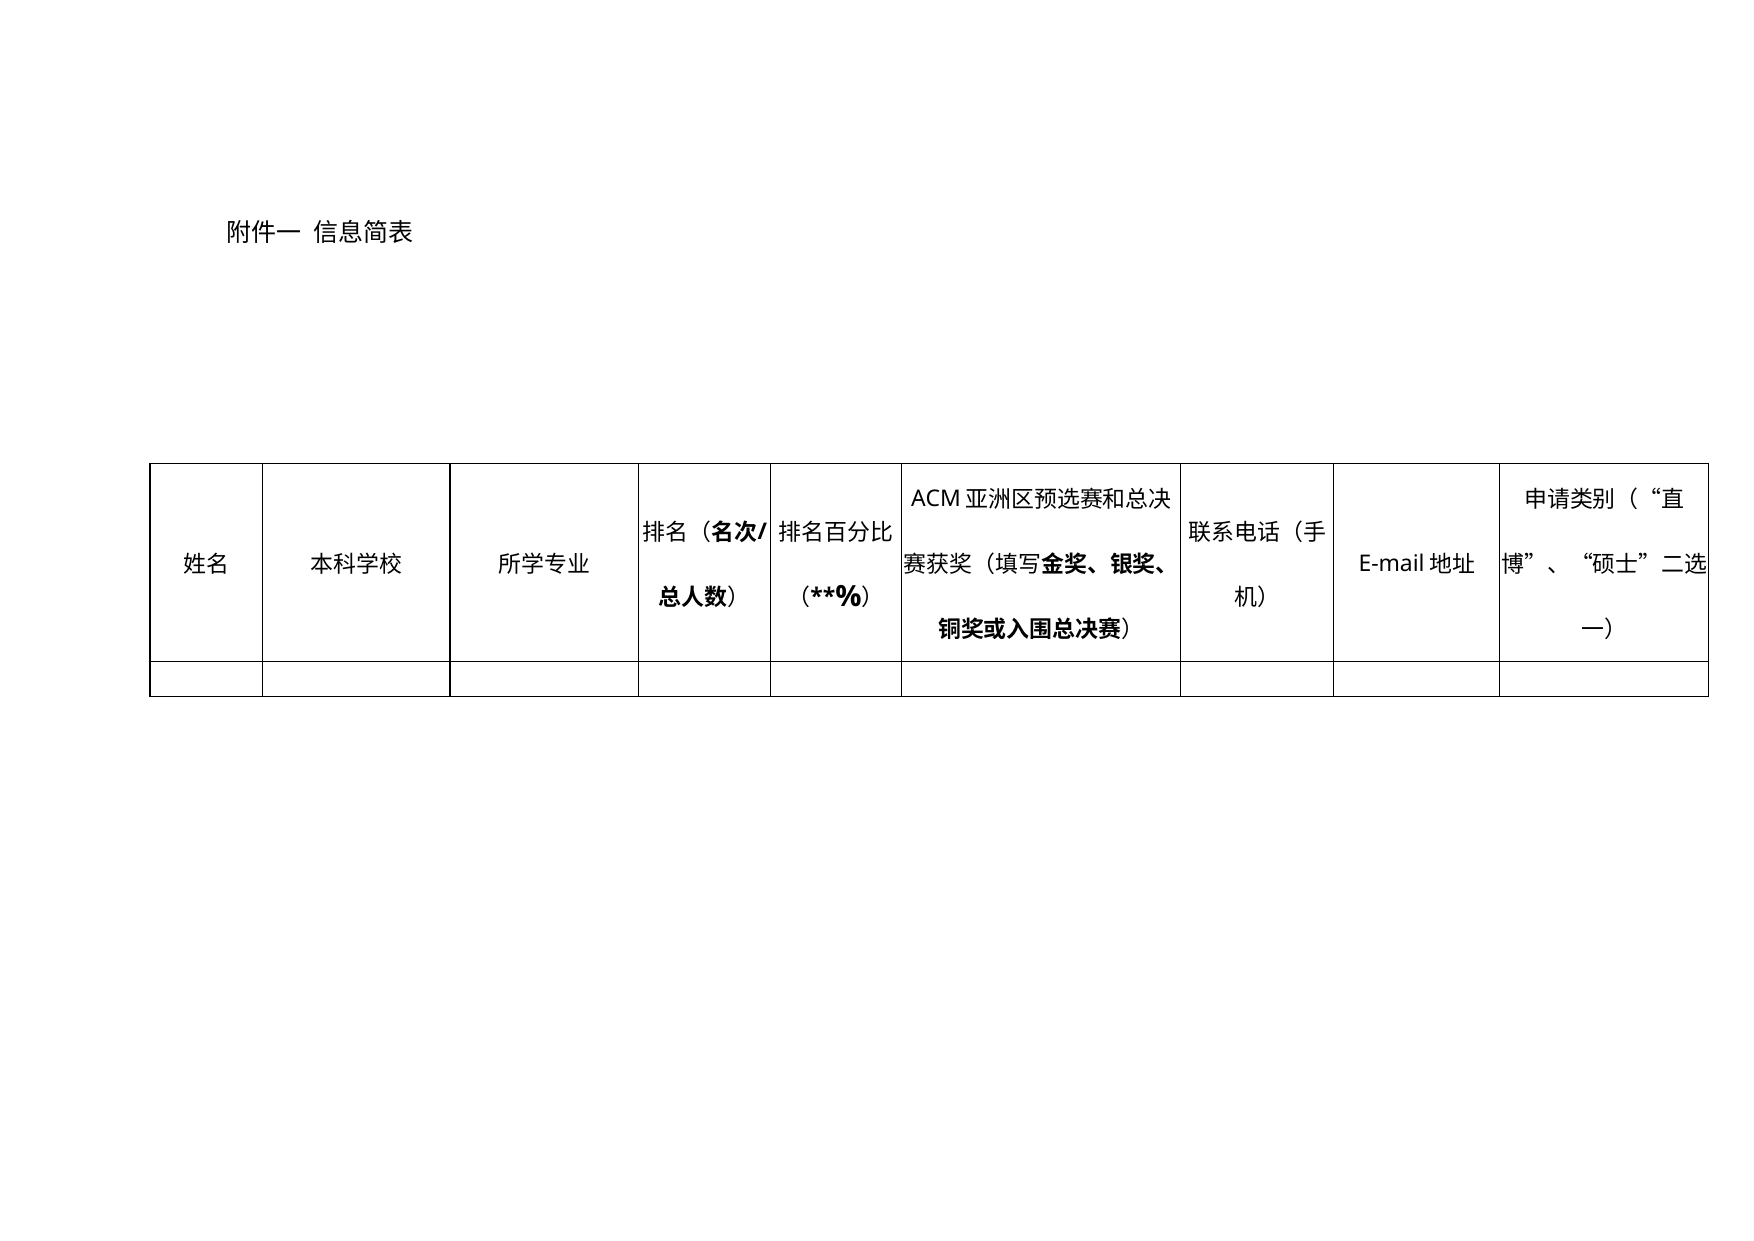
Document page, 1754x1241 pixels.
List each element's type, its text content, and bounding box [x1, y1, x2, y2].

table_cell [263, 662, 449, 696]
table_header 排名百分比（**%） [771, 464, 901, 661]
table_header 联系电话（手机） [1181, 464, 1333, 661]
text 附件一 信息简表 [227, 198, 1604, 263]
table_cell [1334, 662, 1499, 696]
table_header 本科学校 [263, 464, 449, 661]
table_cell [1500, 662, 1708, 696]
table_header ACM亚洲区预选赛和总决赛获奖（填写金奖、银奖、铜奖或入围总决赛） [902, 464, 1180, 661]
table_cell [151, 662, 262, 696]
table_header E-mail地址 [1334, 464, 1499, 661]
table_header 姓名 [151, 464, 262, 661]
table_cell [451, 662, 638, 696]
table_header 所学专业 [451, 464, 638, 661]
table_cell [639, 662, 770, 696]
table_header 申请类别（“直博”、“硕士”二选一） [1500, 464, 1708, 661]
table_cell [771, 662, 901, 696]
table_header 排名（名次/总人数） [639, 464, 770, 661]
table_cell [1181, 662, 1333, 696]
table_cell [902, 662, 1180, 696]
